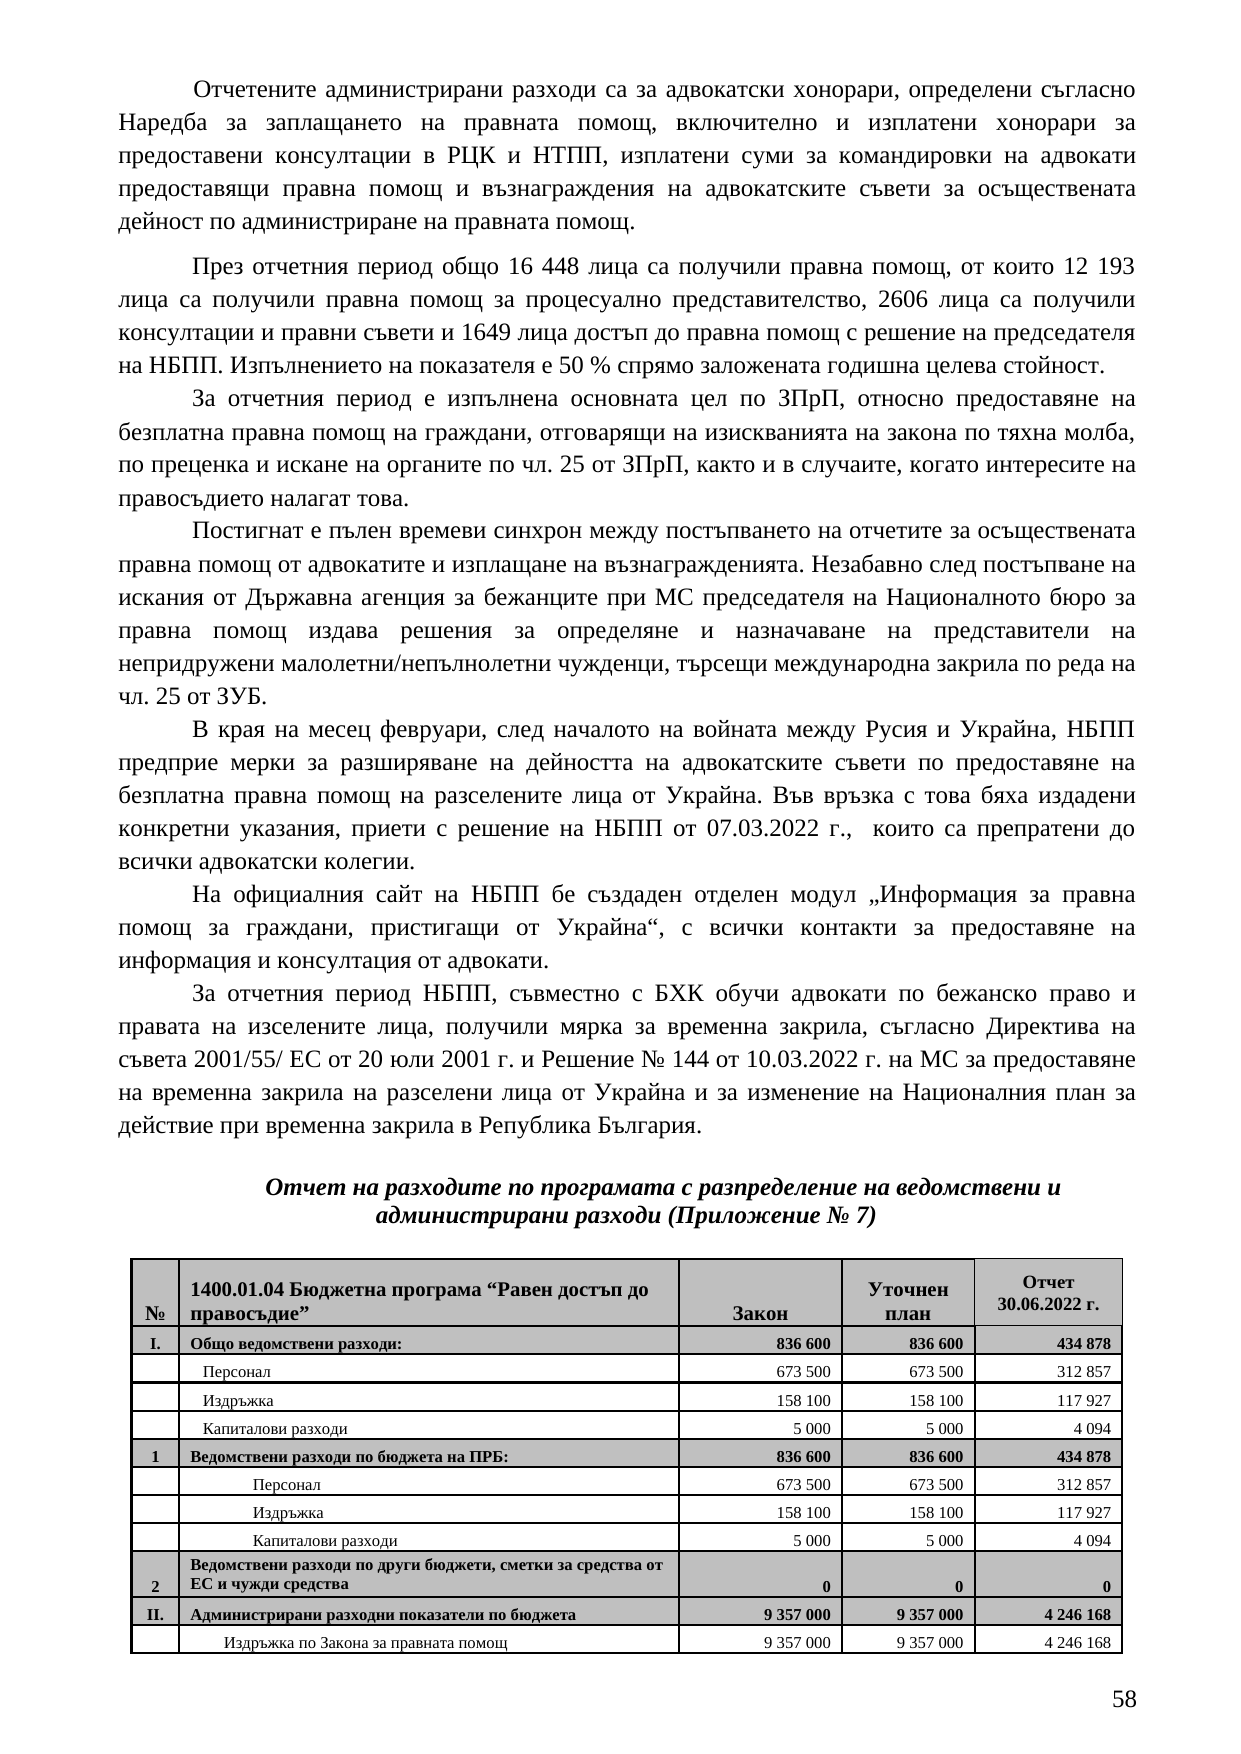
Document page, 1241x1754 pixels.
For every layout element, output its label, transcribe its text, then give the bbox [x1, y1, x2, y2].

text Постигнат е пълен времеви синхрон между постъпването на отчетите за осъществената правна помощ от адвокатите и изплащане на възнагражденията. Незабавно след постъпване на искания от Държавна агенция за бежанците при МС председателя на Националното бюро за правна помощ издава решения за определяне и назначаване на представители на непридружени малолетни/непълнолетни чужденци, търсещи международна закрила по реда на чл. 25 от ЗУБ. [118, 516, 1137, 709]
table_cell 434 878 [976, 1440, 1121, 1466]
text През отчетния период общо 16 448 лица са получили правна помощ, от които 12 193 лица са получили правна помощ за процесуално представителство, 2606 лица са получили консултации и правни съвети и 1649 лица достъп до правна помощ с решение на председателя на НБПП. Изпълнението на показателя е 50 % спрямо заложената годишна целева стойност. [118, 251, 1137, 379]
text На официалния сайт на НБПП бе създаден отделен модул „Информация за правна помощ за граждани, пристигащи от Украйна“, с всички контакти за предоставяне на информация и консултация от адвокати. [118, 879, 1137, 974]
table_cell 836 600 [680, 1327, 841, 1353]
table_cell 0 [680, 1552, 841, 1596]
table_cell 117 927 [976, 1384, 1121, 1409]
table_cell 158 100 [843, 1384, 974, 1409]
table_cell [133, 1355, 178, 1381]
text В края на месец февруари, след началото на войната между Русия и Украйна, НБПП предприе мерки за разширяване на дейността на адвокатските съвети по предоставяне на безплатна правна помощ на разселените лица от Украйна. Във връзка с това бяха издадени конкретни указания, приети с решение на НБПП от 07.03.2022 г., които са препратени до всички адвокатски колегии. [118, 714, 1137, 874]
table_cell 434 878 [976, 1326, 1121, 1353]
table_cell 4 246 168 [976, 1626, 1121, 1652]
text Отчет на разходите по програмата с разпределение на ведомствени и администрирани разходи (Приложение № 7) [118, 1172, 1137, 1229]
table_cell 117 927 [976, 1496, 1121, 1522]
table_cell І. [133, 1327, 178, 1353]
table_cell 1 [133, 1440, 178, 1466]
table_cell Общо ведомствени разходи: [180, 1327, 678, 1353]
table_header № [133, 1260, 178, 1325]
table_cell 836 600 [843, 1327, 974, 1353]
table_cell 4 094 [976, 1524, 1121, 1550]
table_cell 312 857 [976, 1468, 1121, 1494]
table_cell 9 357 000 [843, 1626, 974, 1652]
table_header Закон [680, 1260, 841, 1325]
table_cell Издръжка [180, 1384, 678, 1409]
text Отчетените администрирани разходи са за адвокатски хонорари, определени съгласно Наредба за заплащането на правната помощ, включително и изплатени хонорари за предоставени консултации в РЦК и НТПП, изплатени суми за командировки на адвокати предоставящи правна помощ и възнаграждения на адвокатските съвети за осъществената дейност по администриране на правната помощ. [118, 74, 1137, 235]
text За отчетния период е изпълнена основната цел по ЗПрП, относно предоставяне на безплатна правна помощ на граждани, отговарящи на изискванията на закона по тяхна молба, по преценка и искане на органите по чл. 25 от ЗПрП, както и в случаите, когато интересите на правосъдието налагат това. [118, 383, 1137, 511]
table_cell 673 500 [843, 1355, 974, 1381]
table_cell [133, 1626, 178, 1652]
table_header 1400.01.04 Бюджетна програма “Равен достъп до правосъдие” [180, 1260, 678, 1325]
table_cell [133, 1524, 178, 1550]
table_cell Капиталови разходи [180, 1524, 678, 1550]
table_cell Издръжка по Закона за правната помощ [180, 1626, 678, 1652]
text За отчетния период НБПП, съвместно с БХК обучи адвокати по бежанско право и правата на изселените лица, получили мярка за временна закрила, съгласно Директива на съвета 2001/55/ ЕС от 20 юли 2001 г. и Решение № 144 от 10.03.2022 г. на МС за предоставяне на временна закрила на разселени лица от Украйна и за изменение на Националния план за действие при временна закрила в Република България. [118, 978, 1137, 1139]
table_cell Администрирани разходни показатели по бюджета [180, 1598, 678, 1624]
table_cell 5 000 [843, 1412, 974, 1438]
table_cell Персонал [180, 1468, 678, 1494]
table_cell 836 600 [680, 1440, 841, 1466]
table_cell 158 100 [680, 1384, 841, 1409]
table_cell 0 [843, 1552, 974, 1596]
table_cell 9 357 000 [680, 1598, 841, 1624]
table_cell [133, 1496, 178, 1522]
table_header Уточнен план [843, 1260, 974, 1325]
table_cell 158 100 [680, 1496, 841, 1522]
table_cell 312 857 [976, 1355, 1121, 1381]
table_cell 4 246 168 [976, 1598, 1121, 1624]
table_cell ІІ. [133, 1598, 178, 1624]
table_cell [133, 1384, 178, 1409]
table_cell Ведомствени разходи по други бюджети, сметки за средства от ЕС и чужди средства [180, 1552, 678, 1596]
table_cell [133, 1468, 178, 1494]
table_cell Капиталови разходи [180, 1412, 678, 1438]
table_cell 5 000 [843, 1524, 974, 1550]
table_cell 9 357 000 [680, 1626, 841, 1652]
table_cell 836 600 [843, 1440, 974, 1466]
table_cell Персонал [180, 1355, 678, 1381]
table_cell Ведомствени разходи по бюджета на ПРБ: [180, 1440, 678, 1466]
table_cell 2 [133, 1552, 178, 1596]
table_cell 0 [976, 1552, 1121, 1596]
table_cell 9 357 000 [843, 1598, 974, 1624]
table_cell 5 000 [680, 1412, 841, 1438]
table_cell 673 500 [680, 1468, 841, 1494]
table_cell 673 500 [843, 1468, 974, 1494]
table_cell [133, 1412, 178, 1438]
table_cell 4 094 [976, 1412, 1121, 1438]
table_cell 673 500 [680, 1355, 841, 1381]
table_header Отчет 30.06.2022 г. [975, 1259, 1122, 1325]
table_cell 5 000 [680, 1524, 841, 1550]
table_cell 158 100 [843, 1496, 974, 1522]
table_cell Издръжка [180, 1496, 678, 1522]
